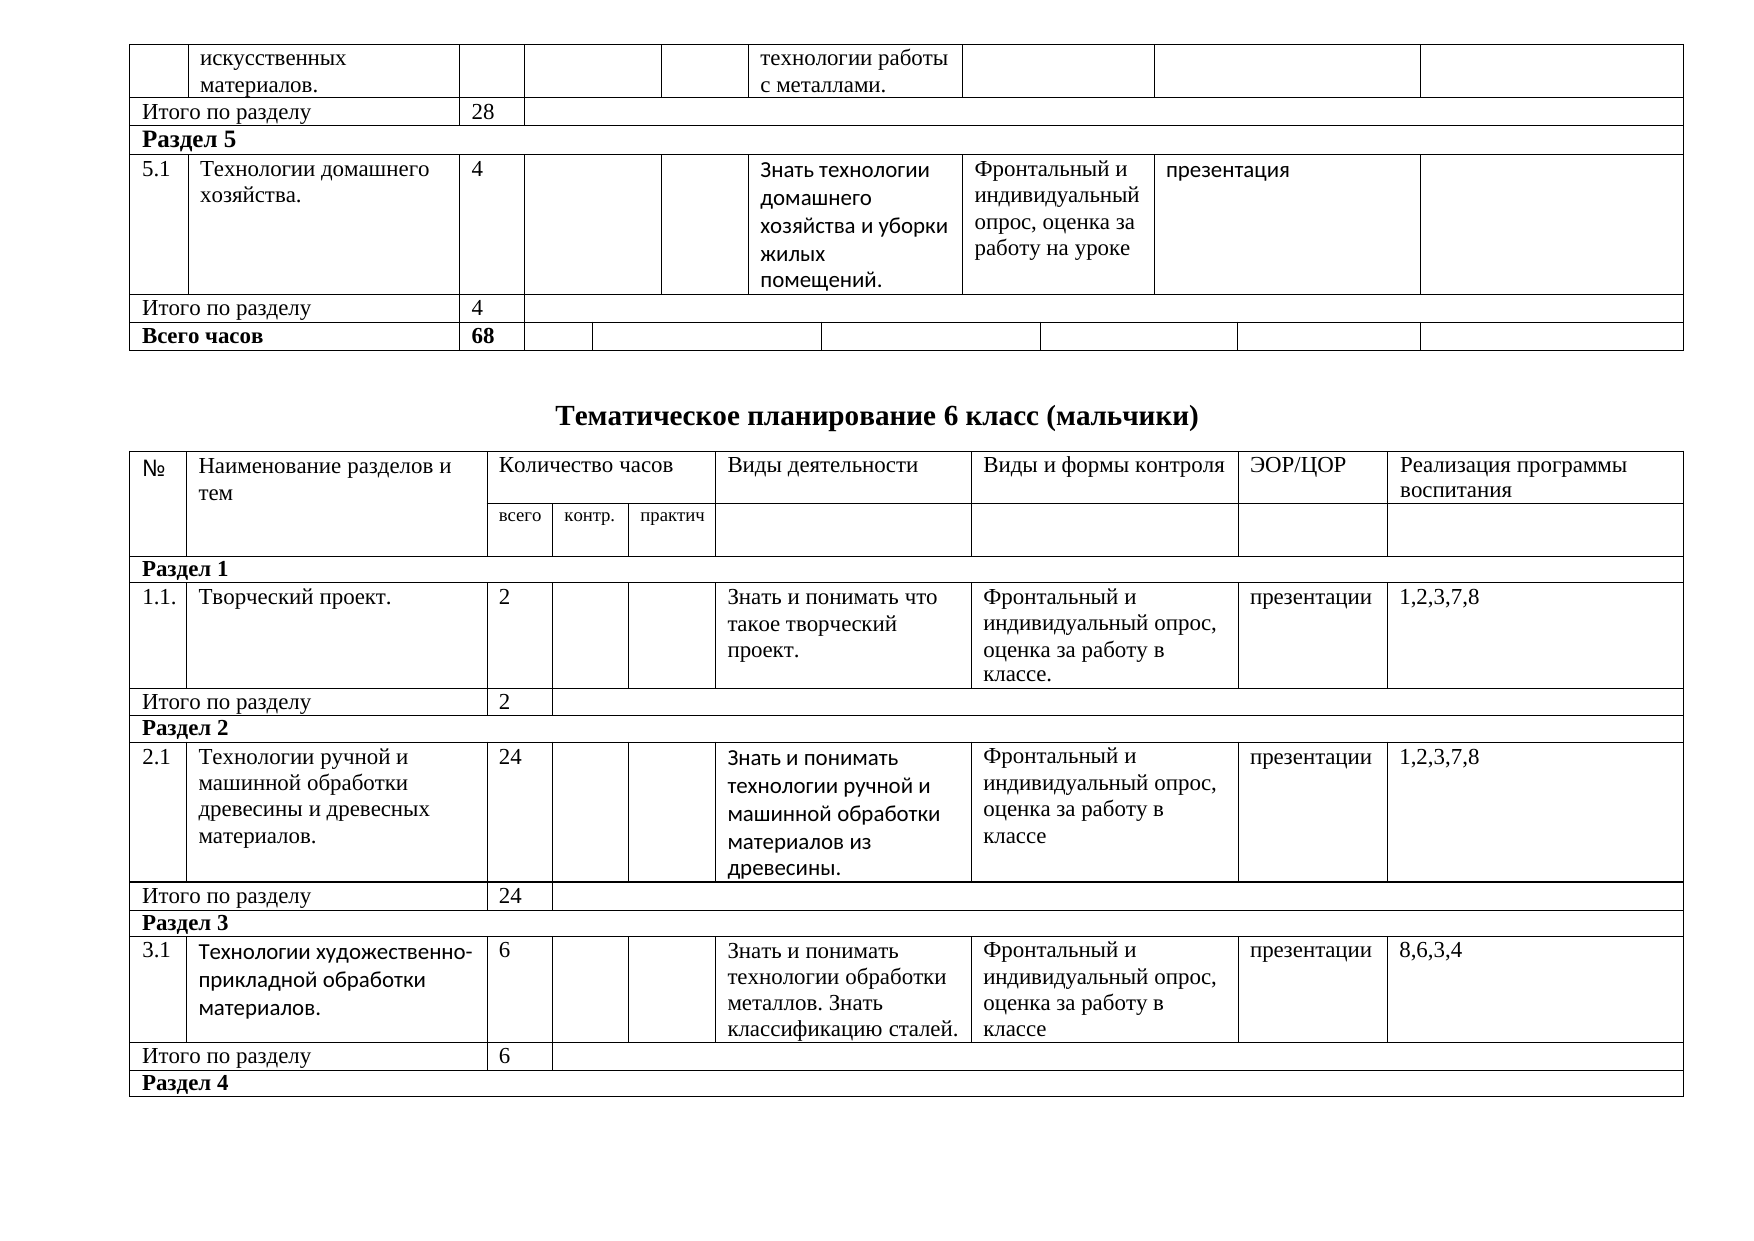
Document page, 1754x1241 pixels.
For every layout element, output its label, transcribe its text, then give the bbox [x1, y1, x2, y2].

table_cell [1041, 323, 1237, 350]
table_header Виды деятельности [716, 452, 971, 503]
table_cell [553, 1043, 1683, 1070]
table_header Виды и формы контроля [972, 452, 1238, 503]
table_cell [822, 323, 1040, 350]
table_cell 24 [488, 743, 552, 881]
table_header № [130, 452, 186, 556]
table_cell Знать технологии домашнего хозяйства и уборки жилых помещений. [749, 155, 962, 294]
table_cell Итого по разделу [130, 295, 459, 322]
table_cell презентация [1155, 155, 1420, 294]
table_cell 68 [460, 323, 524, 350]
table_cell Творческий проект. [187, 583, 487, 688]
table_cell Раздел 5 [130, 126, 1683, 154]
table_cell [525, 323, 592, 350]
table_cell [1388, 504, 1683, 556]
table_cell 4 [460, 155, 524, 294]
table_cell Всего часов [130, 323, 459, 350]
table_header ЭОР/ЦОР [1239, 452, 1387, 503]
table_cell Итого по разделу [130, 1043, 487, 1070]
table_header [525, 45, 661, 97]
table_header [1421, 45, 1683, 97]
table_cell [972, 504, 1238, 556]
table_cell Технологии ручной и машинной обработки древесины и древесных материалов. [187, 743, 487, 881]
table_cell Технологии художественно- прикладной обработки материалов. [187, 937, 487, 1042]
table_cell всего [488, 504, 552, 556]
table_cell 1,2,3,7,8 [1388, 743, 1683, 881]
table_cell Итого по разделу [130, 98, 459, 125]
text Тематическое планирование 6 класс (мальчики) [555, 398, 1723, 432]
table_header [1155, 45, 1420, 97]
table_cell Знать и понимать технологии ручной и машинной обработки материалов из древесины. [716, 743, 971, 881]
table_cell Итого по разделу [130, 883, 487, 909]
table_header [130, 45, 188, 97]
table_cell Раздел 4 [130, 1071, 1683, 1096]
table_cell презентации [1239, 583, 1387, 688]
table_cell 4 [460, 295, 524, 322]
table_cell [553, 883, 1683, 909]
table_cell [1421, 155, 1683, 294]
table_cell [629, 937, 715, 1042]
table_cell [1421, 323, 1683, 350]
table_cell [553, 583, 628, 688]
table_cell [593, 323, 821, 350]
table_cell 1.1. [130, 583, 186, 688]
table_cell [716, 504, 971, 556]
table_cell [629, 583, 715, 688]
table_cell [525, 98, 1683, 125]
table_header технологии работы с металлами. [749, 45, 962, 97]
table_cell Знать и понимать технологии обработки металлов. Знать классификацию сталей. [716, 937, 971, 1042]
table_cell [525, 155, 661, 294]
table_cell [629, 743, 715, 881]
table_cell 3.1 [130, 937, 186, 1042]
table_cell [553, 937, 628, 1042]
table_cell [553, 689, 1683, 715]
table_cell Раздел 2 [130, 716, 1683, 742]
table_header [460, 45, 524, 97]
table_cell Знать и понимать что такое творческий проект. [716, 583, 971, 688]
table_cell 24 [488, 883, 552, 909]
table_cell 5.1 [130, 155, 188, 294]
table_cell Раздел 3 [130, 911, 1683, 936]
table_cell Фронтальный и индивидуальный опрос, оценка за работу в классе [972, 743, 1238, 881]
table_cell [525, 295, 1683, 322]
table_cell 2 [488, 689, 552, 715]
table_header [662, 45, 748, 97]
table_cell [1238, 323, 1420, 350]
table_header Реализация программы воспитания [1388, 452, 1683, 503]
table_cell 2 [488, 583, 552, 688]
table_cell 1,2,3,7,8 [1388, 583, 1683, 688]
table_cell 6 [488, 1043, 552, 1070]
table_header искусственных материалов. [189, 45, 459, 97]
table_cell контр. [553, 504, 628, 556]
table_cell 6 [488, 937, 552, 1042]
table_header [963, 45, 1154, 97]
table_cell [1239, 504, 1387, 556]
table_cell 8,6,3,4 [1388, 937, 1683, 1042]
table_cell презентации [1239, 937, 1387, 1042]
table_cell Раздел 1 [130, 557, 1683, 582]
table_cell [553, 743, 628, 881]
table_cell Фронтальный и индивидуальный опрос, оценка за работу в классе [972, 937, 1238, 1042]
table_cell презентации [1239, 743, 1387, 881]
table_cell практич [629, 504, 715, 556]
table_header Наименование разделов и тем [187, 452, 487, 556]
table_cell 2.1 [130, 743, 186, 881]
table_cell Фронтальный и индивидуальный опрос, оценка за работу в классе. [972, 583, 1238, 688]
table_cell [662, 155, 748, 294]
table_cell 28 [460, 98, 524, 125]
table_header Количество часов [488, 452, 715, 503]
table_cell Итого по разделу [130, 689, 487, 715]
table_cell Технологии домашнего хозяйства. [189, 155, 459, 294]
table_cell Фронтальный и индивидуальный опрос, оценка за работу на уроке [963, 155, 1154, 294]
